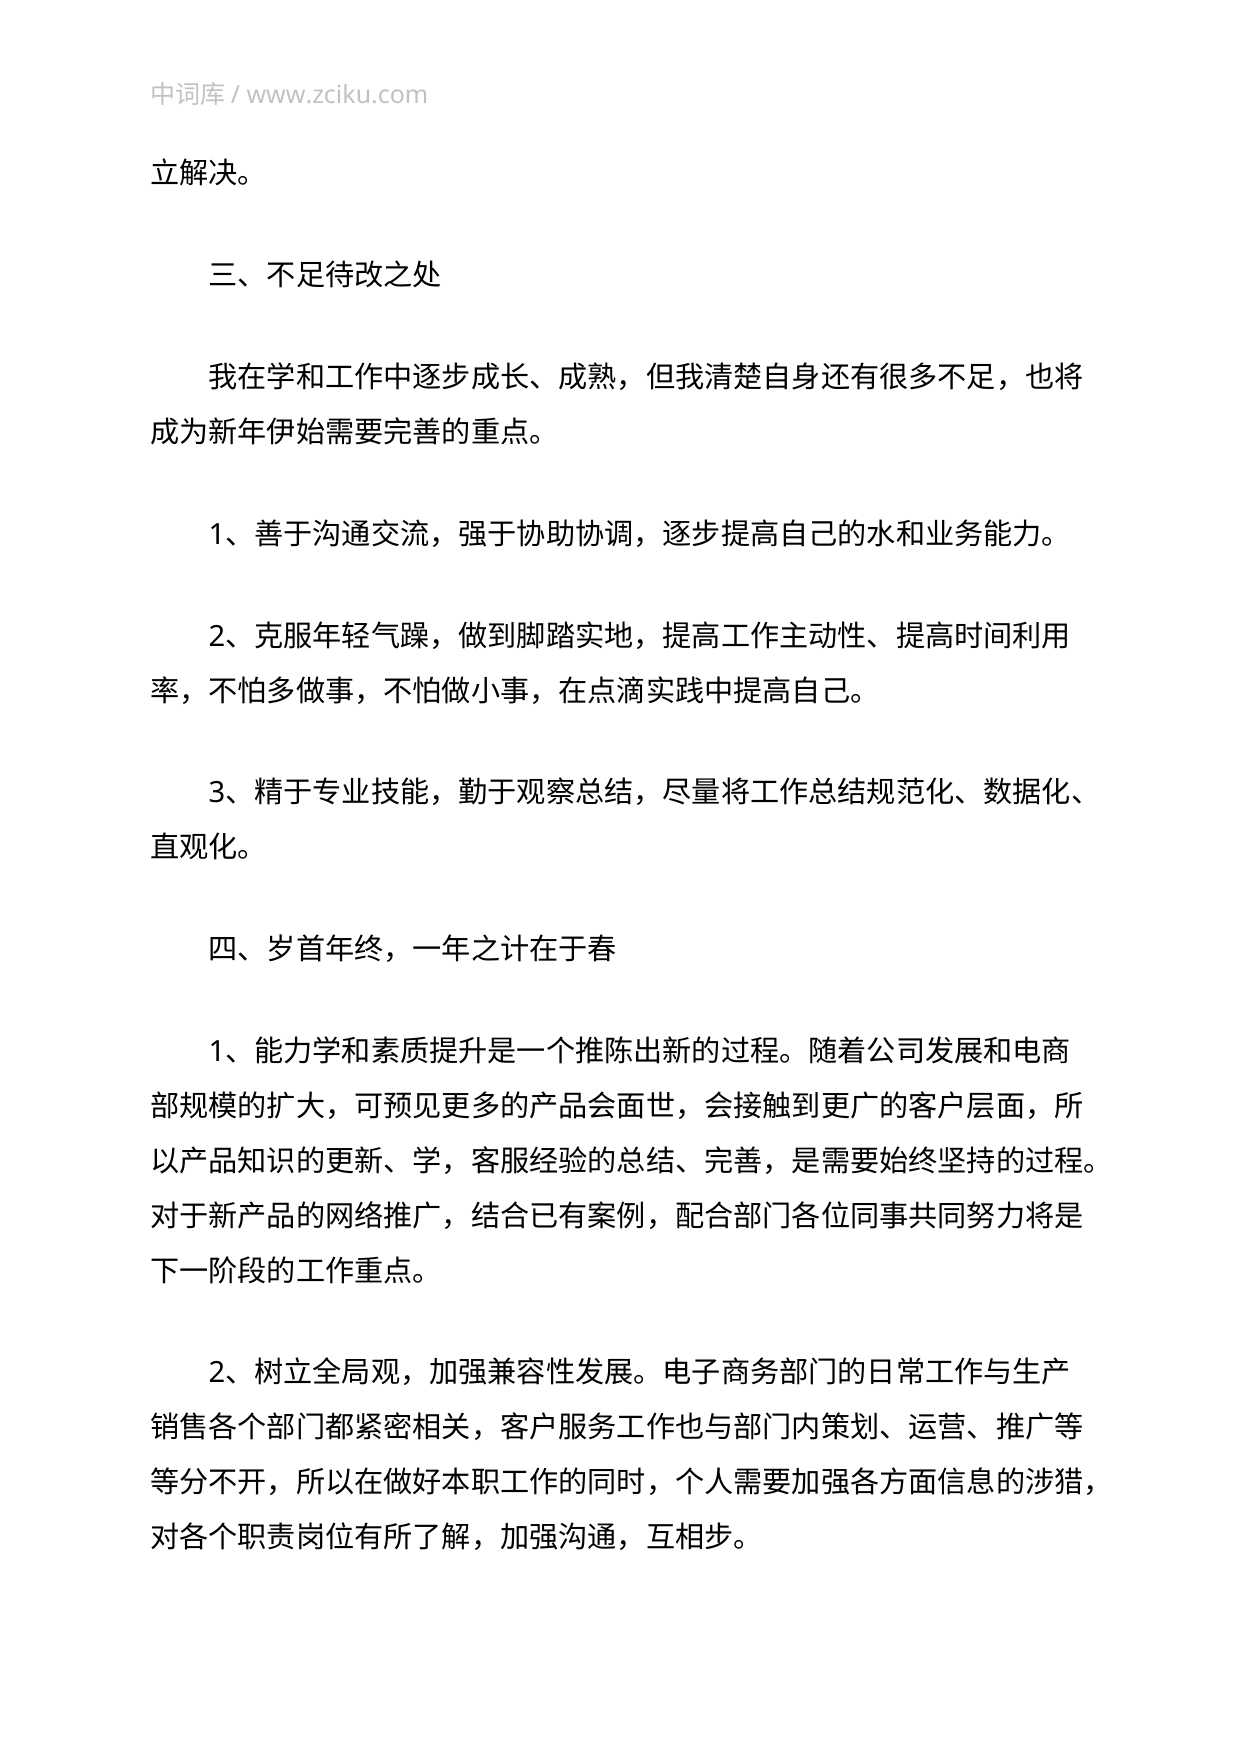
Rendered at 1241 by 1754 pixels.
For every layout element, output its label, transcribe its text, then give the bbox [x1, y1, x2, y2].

text 三、不足待改之处 [150, 252, 1090, 294]
text 2、克服年轻气躁，做到脚踏实地，提高工作主动性、提高时间利用率，不怕多做事，不怕做小事，在点滴实践中提高自己。 [150, 612, 1090, 709]
text 我在学和工作中逐步成长、成熟，但我清楚自身还有很多不足，也将成为新年伊始需要完善的重点。 [150, 353, 1090, 451]
text 1、能力学和素质提升是一个推陈出新的过程。随着公司发展和电商部规模的扩大，可预见更多的产品会面世，会接触到更广的客户层面，所以产品知识的更新、学，客服经验的总结、完善，是需要始终坚持的过程。对于新产品的网络推广，结合已有案例，配合部门各位同事共同努力将是下一阶段的工作重点。 [150, 1027, 1090, 1289]
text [150, 150, 1090, 192]
text 3、精于专业技能，勤于观察总结，尽量将工作总结规范化、数据化、直观化。 [150, 769, 1090, 866]
text 四、岁首年终，一年之计在于春 [150, 926, 1090, 968]
text 1、善于沟通交流，强于协助协调，逐步提高自己的水和业务能力。 [150, 510, 1090, 553]
text 2、树立全局观，加强兼容性发展。电子商务部门的日常工作与生产销售各个部门都紧密相关，客户服务工作也与部门内策划、运营、推广等等分不开，所以在做好本职工作的同时，个人需要加强各方面信息的涉猎，对各个职责岗位有所了解，加强沟通，互相步。 [150, 1349, 1090, 1556]
